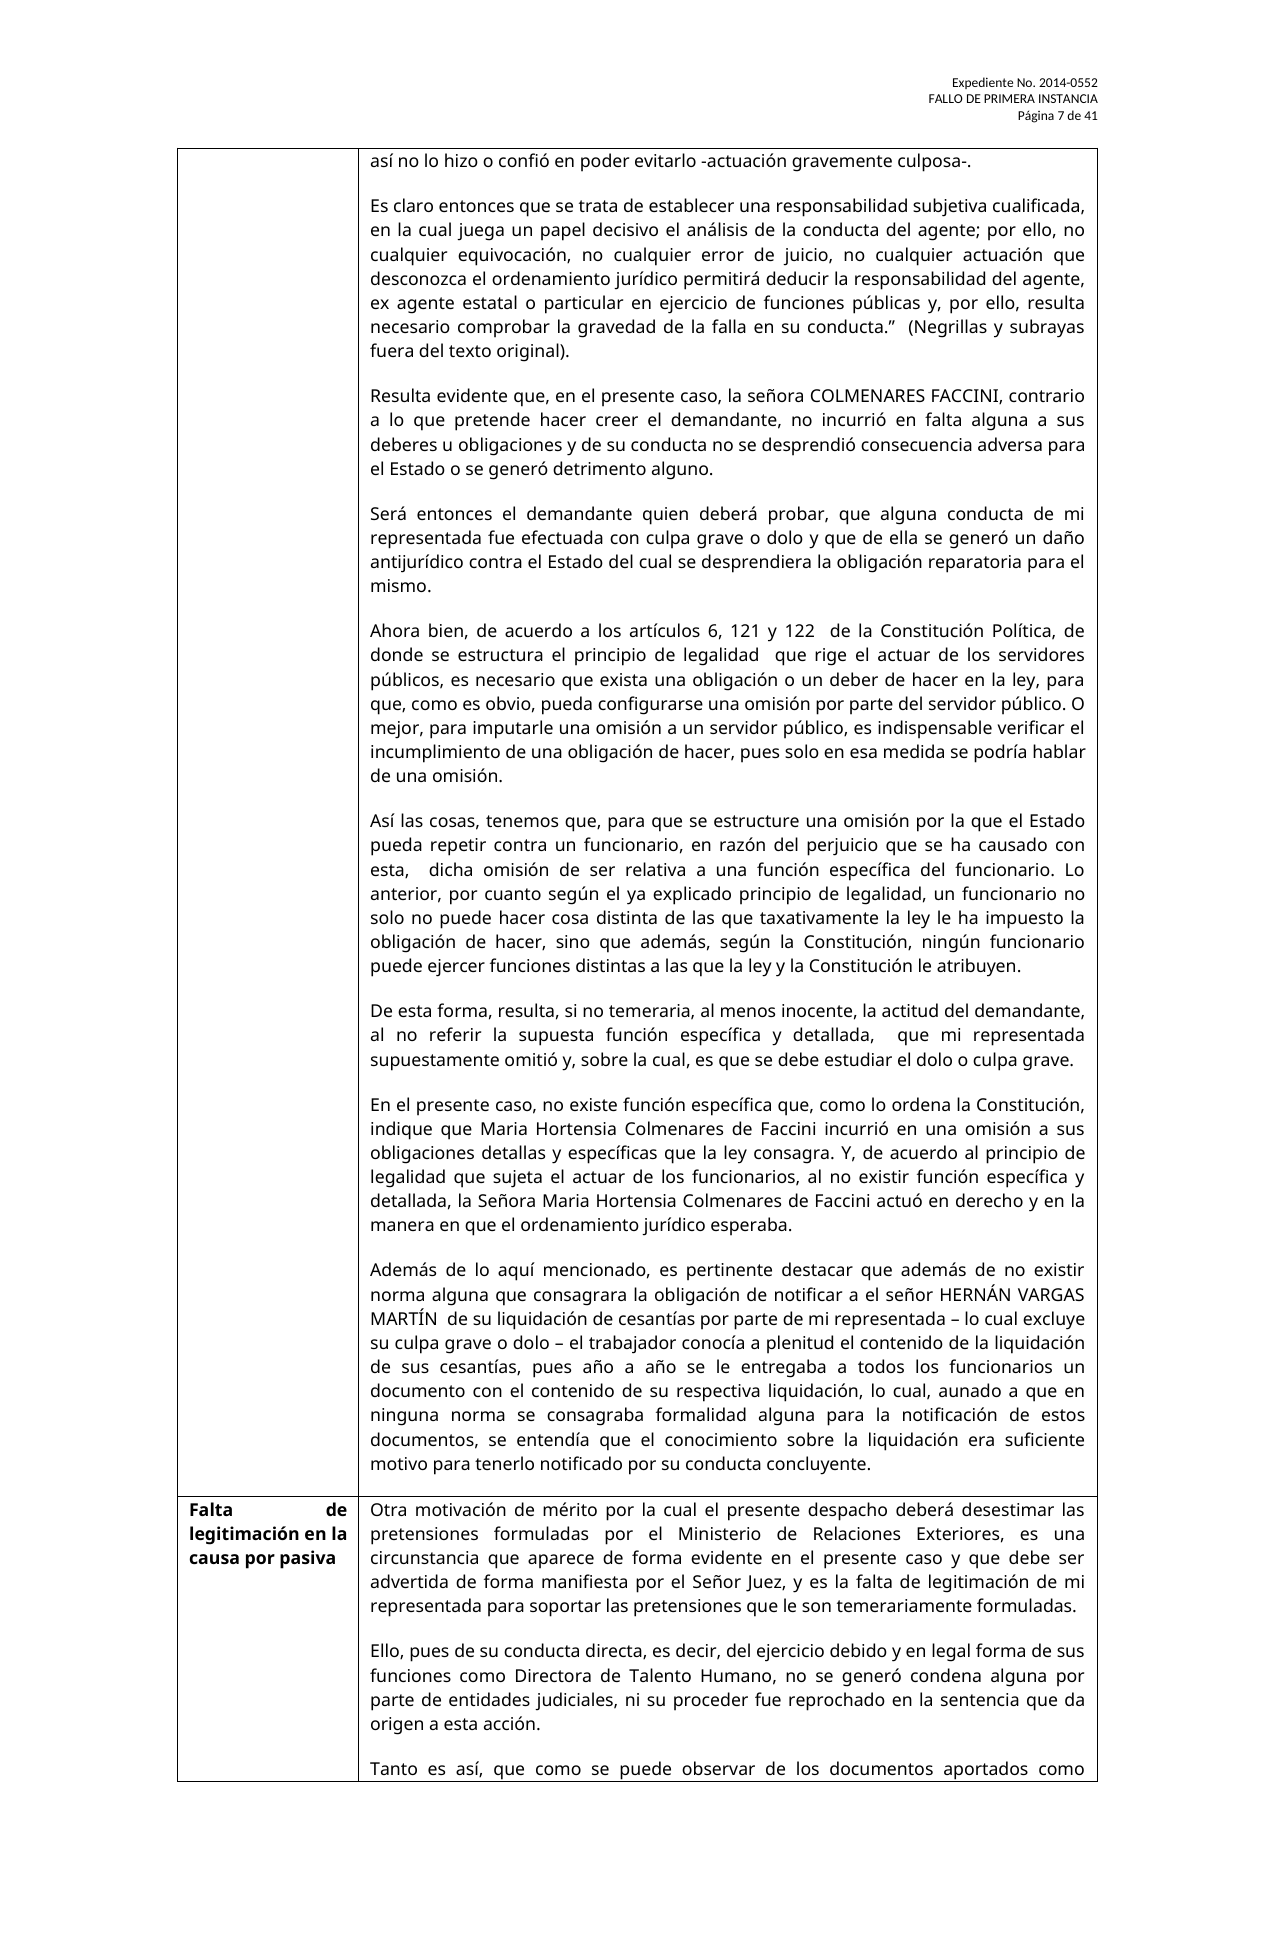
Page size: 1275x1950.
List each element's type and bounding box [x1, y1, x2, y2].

table_cell [359, 1497, 1097, 1781]
table_cell [178, 1497, 358, 1781]
table_cell [359, 149, 1097, 1496]
table_cell [178, 149, 358, 1496]
